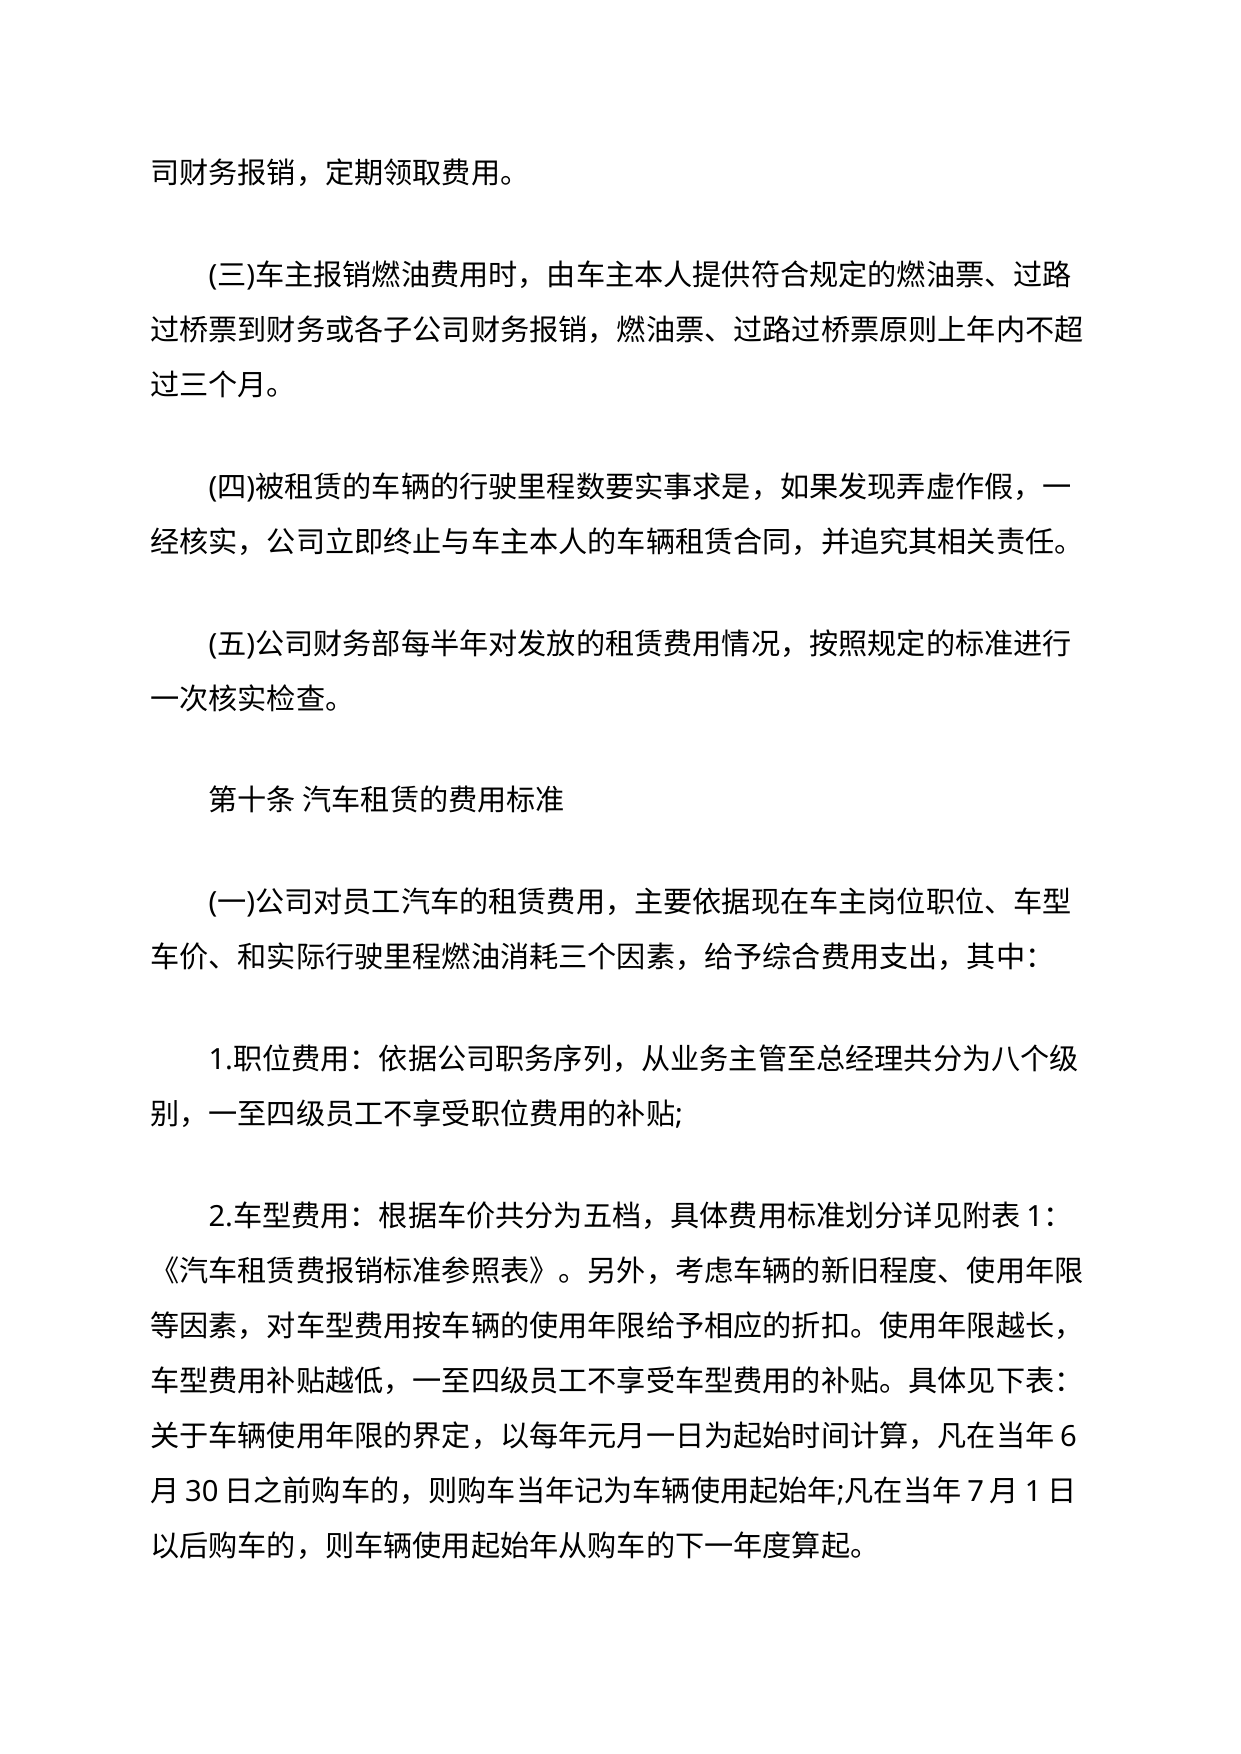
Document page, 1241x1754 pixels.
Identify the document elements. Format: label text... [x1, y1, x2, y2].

text 1.职位费用：依据公司职务序列，从业务主管至总经理共分为八个级别，一至四级员工不享受职位费用的补贴; [150, 1036, 1090, 1133]
text 第十条 汽车租赁的费用标准 [150, 777, 1090, 819]
text (三)车主报销燃油费用时，由车主本人提供符合规定的燃油票、过路过桥票到财务或各子公司财务报销，燃油票、过路过桥票原则上年内不超过三个月。 [150, 252, 1090, 404]
text 2.车型费用：根据车价共分为五档，具体费用标准划分详见附表1：《汽车租赁费报销标准参照表》。另外，考虑车辆的新旧程度、使用年限等因素，对车型费用按车辆的使用年限给予相应的折扣。使用年限越长，车型费用补贴越低，一至四级员工不享受车型费用的补贴。具体见下表：关于车辆使用年限的界定，以每年元月一日为起始时间计算，凡在当年6月30日之前购车的，则购车当年记为车辆使用起始年;凡在当年7月1日以后购车的，则车辆使用起始年从购车的下一年度算起。 [150, 1192, 1090, 1564]
text (五)公司财务部每半年对发放的租赁费用情况，按照规定的标准进行一次核实检查。 [150, 620, 1090, 717]
text (一)公司对员工汽车的租赁费用，主要依据现在车主岗位职位、车型车价、和实际行驶里程燃油消耗三个因素，给予综合费用支出，其中： [150, 879, 1090, 976]
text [150, 150, 1090, 192]
text (四)被租赁的车辆的行驶里程数要实事求是，如果发现弄虚作假，一经核实，公司立即终止与车主本人的车辆租赁合同，并追究其相关责任。 [150, 463, 1090, 561]
